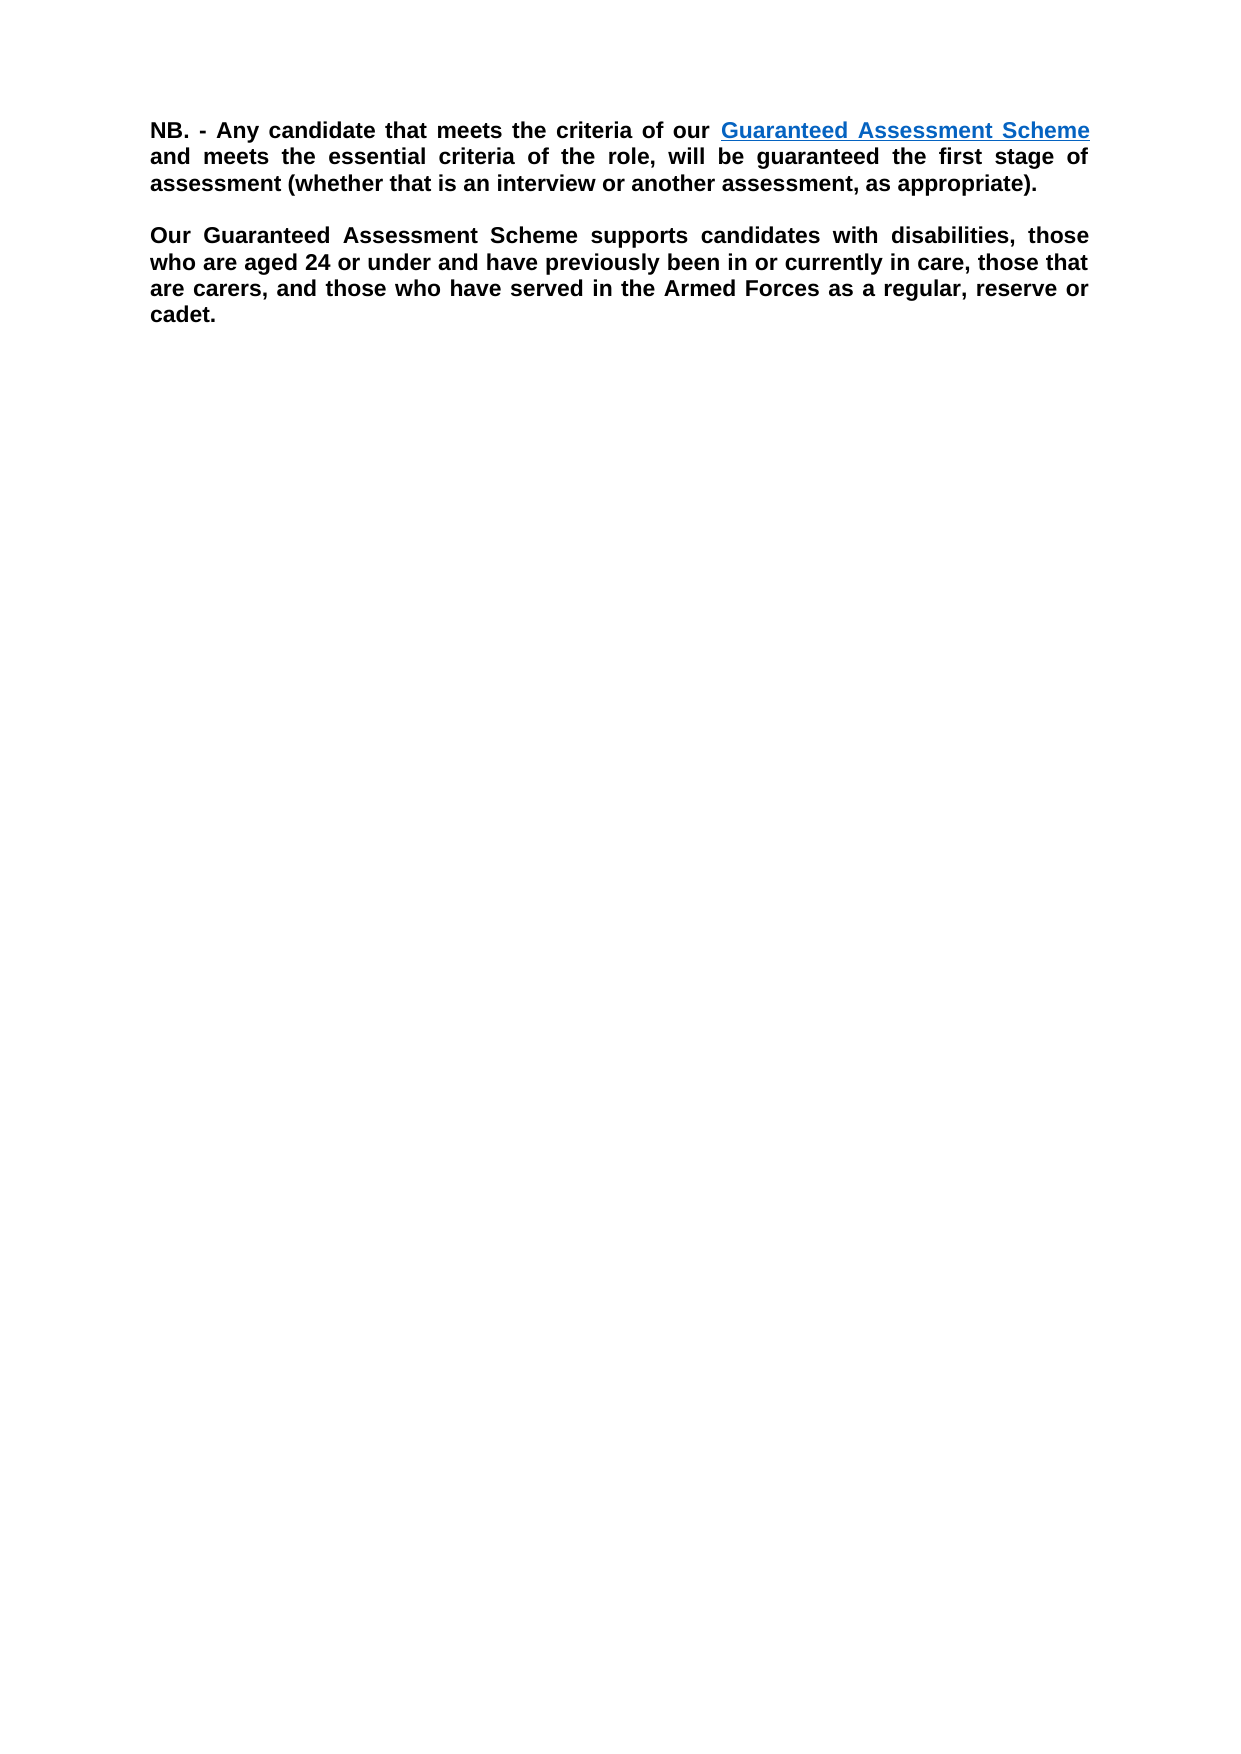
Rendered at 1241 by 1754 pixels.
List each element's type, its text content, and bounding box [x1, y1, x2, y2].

text Our Guaranteed Assessment Scheme supports candidates with disabilities, those who are aged 24 or under and have previously been in or currently in care, those that are carers, and those who have served in the Armed Forces as a regular, reserve or cadet. [150, 222, 1090, 328]
text NB. - Any candidate that meets the criteria of our Guaranteed Assessment Scheme and meets the essential criteria of the role, will be guaranteed the first stage of assessment (whether that is an interview or another assessment, as appropriate). [150, 117, 1090, 196]
